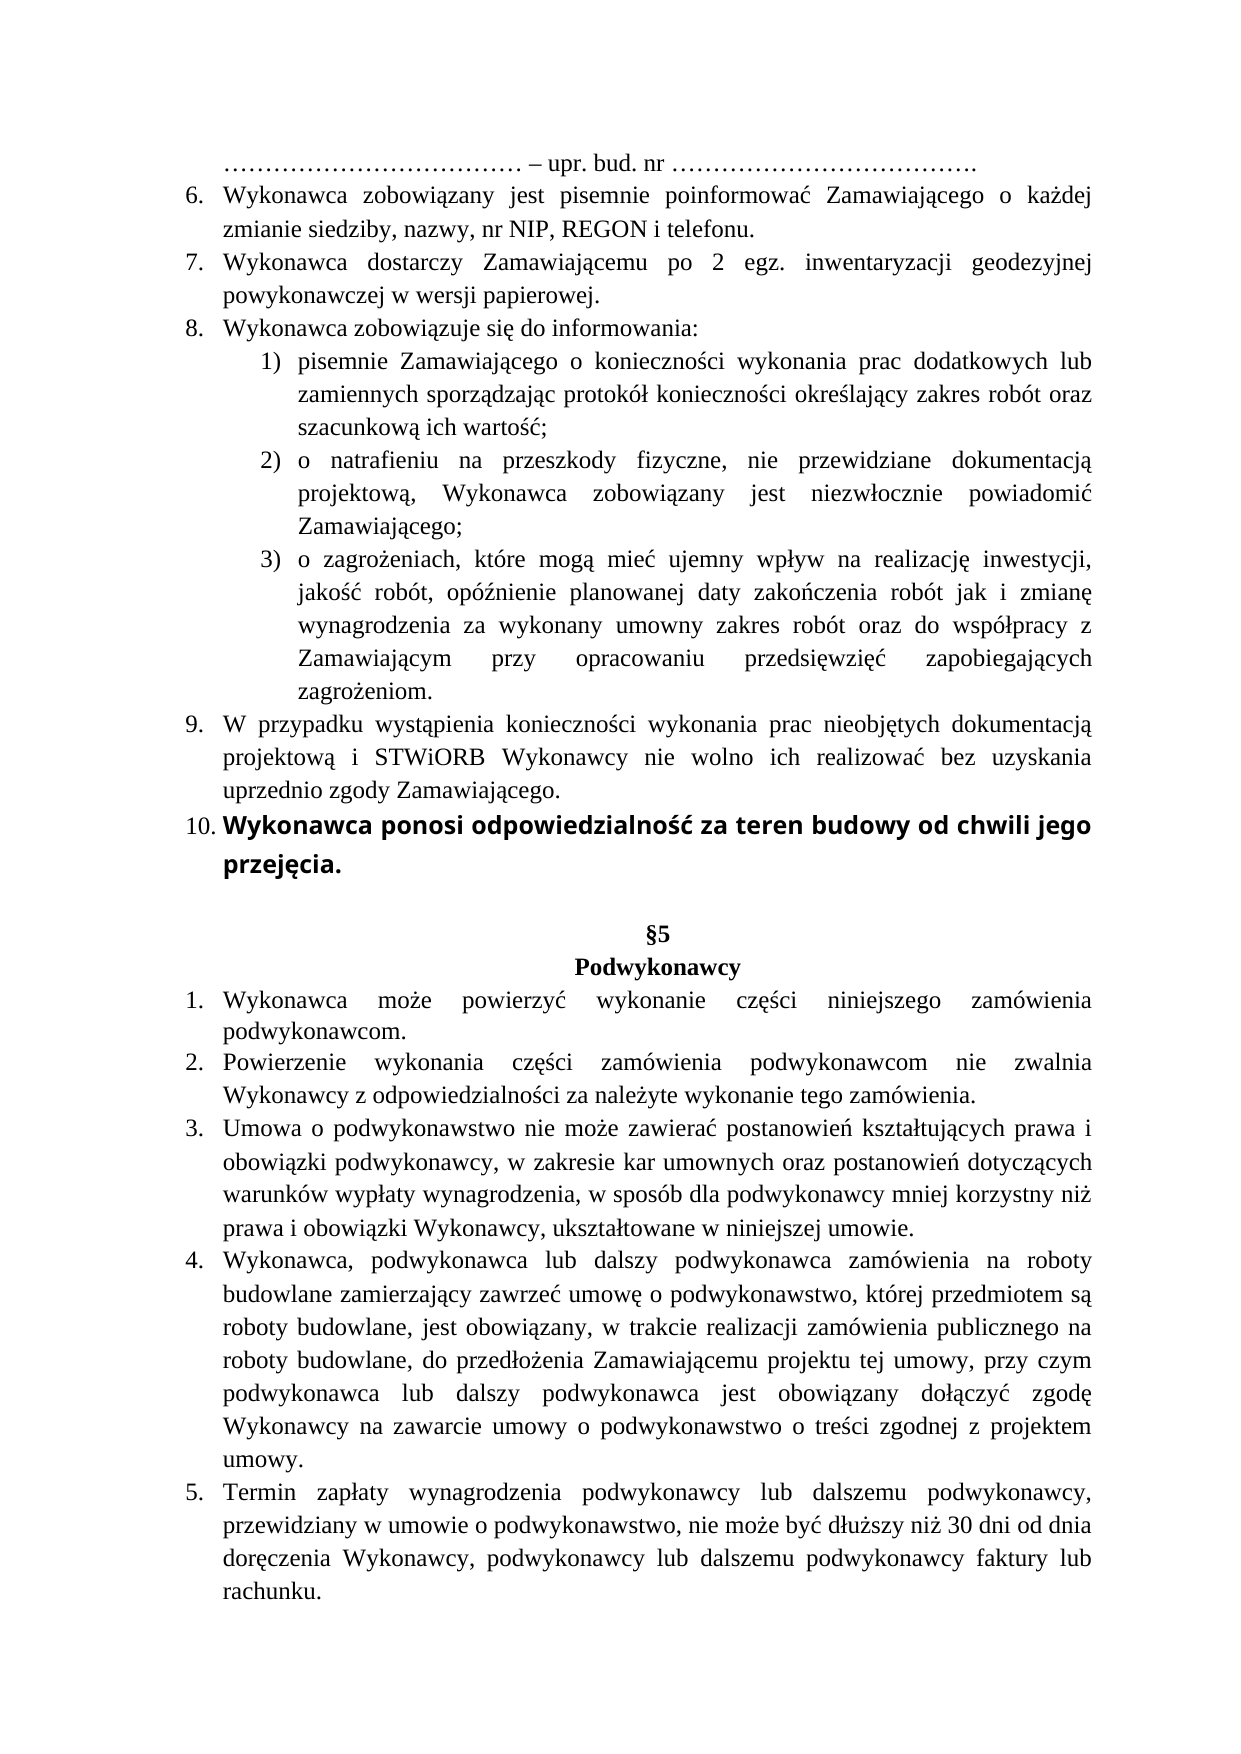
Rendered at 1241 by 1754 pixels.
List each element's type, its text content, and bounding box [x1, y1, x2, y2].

list Wykonawca dostarczy Zamawiającemu po 2 egz. inwentaryzacji geodezyjnej powykonawczej w wersji papierowej. [185, 247, 1093, 308]
list Wykonawca zobowiązuje się do informowania: [185, 313, 1093, 341]
list Wykonawca, podwykonawca lub dalszy podwykonawca zamówienia na roboty budowlane zamierzający zawrzeć umowę o podwykonawstwo, której przedmiotem są roboty budowlane, jest obowiązany, w trakcie realizacji zamówienia publicznego na roboty budowlane, do przedłożenia Zamawiającemu projektu tej umowy, przy czym podwykonawca lub dalszy podwykonawca jest obowiązany dołączyć zgodę Wykonawcy na zawarcie umowy o podwykonawstwo o treści zgodnej z projektem umowy. [185, 1246, 1093, 1472]
list o zagrożeniach, które mogą mieć ujemny wpływ na realizację inwestycji, jakość robót, opóźnienie planowanej daty zakończenia robót jak i zmianę wynagrodzenia za wykonany umowny zakres robót oraz do współpracy z Zamawiającym przy opracowaniu przedsięwzięć zapobiegających zagrożeniom. [260, 544, 1093, 705]
list Wykonawca ponosi odpowiedzialność za teren budowy od chwili jego przejęcia. [185, 808, 1093, 881]
list Termin zapłaty wynagrodzenia podwykonawcy lub dalszemu podwykonawcy, przewidziany w umowie o podwykonawstwo, nie może być dłuższy niż 30 dni od dnia doręczenia Wykonawcy, podwykonawcy lub dalszemu podwykonawcy faktury lub rachunku. [185, 1477, 1093, 1604]
list Umowa o podwykonawstwo nie może zawierać postanowień kształtujących prawa i obowiązki podwykonawcy, w zakresie kar umownych oraz postanowień dotyczących warunków wypłaty wynagrodzenia, w sposób dla podwykonawcy mniej korzystny niż prawa i obowiązki Wykonawcy, ukształtowane w niniejszej umowie. [185, 1113, 1093, 1241]
list Powierzenie wykonania części zamówienia podwykonawcom nie zwalnia Wykonawcy z odpowiedzialności za należyte wykonanie tego zamówienia. [185, 1047, 1093, 1109]
list pisemnie Zamawiającego o konieczności wykonania prac dodatkowych lub zamiennych sporządzając protokół konieczności określający zakres robót oraz szacunkową ich wartość; [260, 346, 1093, 441]
list Wykonawca zobowiązany jest pisemnie poinformować Zamawiającego o każdej zmianie siedziby, nazwy, nr NIP, REGON i telefonu. [185, 181, 1093, 242]
list §5 [223, 919, 1093, 948]
list Podwykonawcy [223, 952, 1093, 981]
list o natrafieniu na przeszkody fizyczne, nie przewidziane dokumentacją projektową, Wykonawca zobowiązany jest niezwłocznie powiadomić Zamawiającego; [260, 445, 1093, 539]
list ……………………………… – upr. bud. nr ………………………………. [223, 148, 1093, 176]
list W przypadku wystąpienia konieczności wykonania prac nieobjętych dokumentacją projektową i STWiORB Wykonawcy nie wolno ich realizować bez uzyskania uprzednio zgody Zamawiającego. [185, 709, 1093, 804]
list Wykonawca może powierzyć wykonanie części niniejszego zamówienia podwykonawcom. [185, 985, 1093, 1045]
